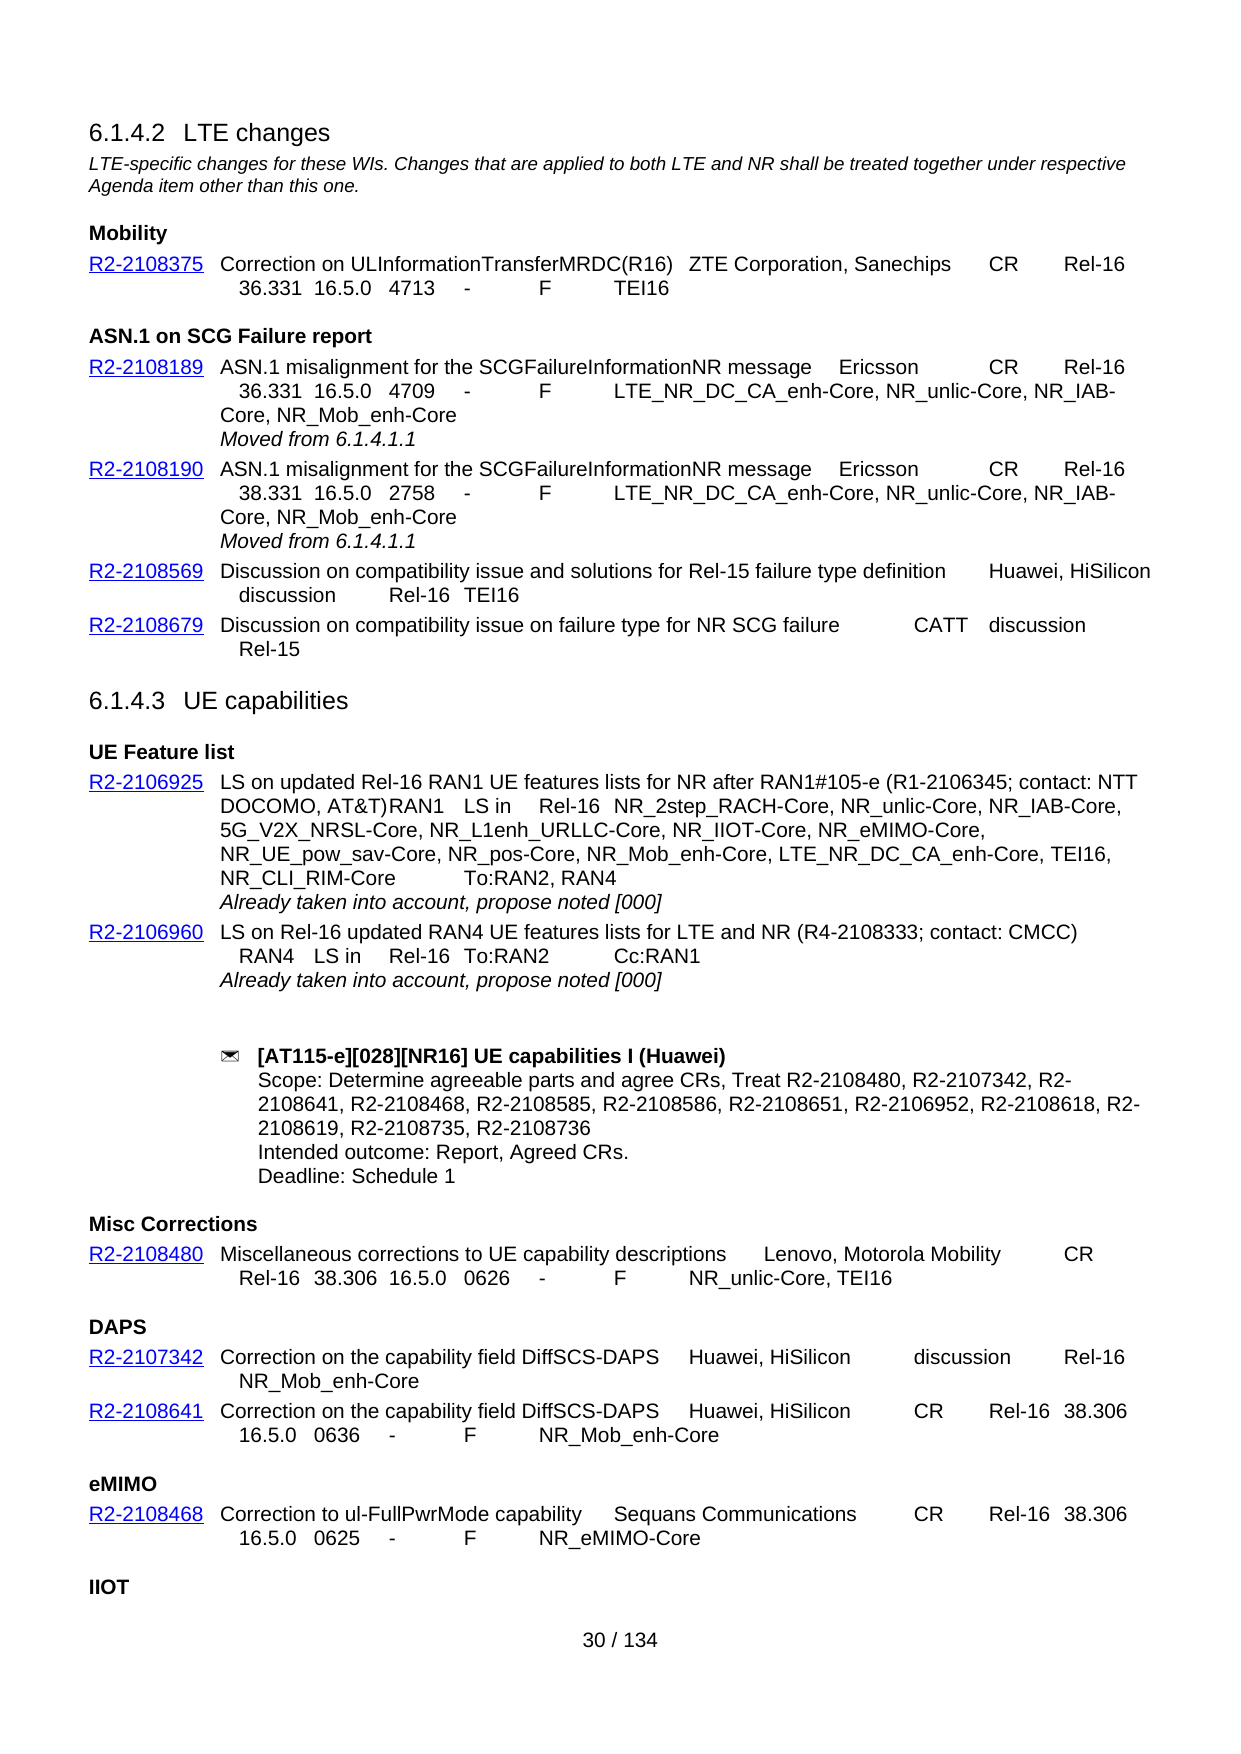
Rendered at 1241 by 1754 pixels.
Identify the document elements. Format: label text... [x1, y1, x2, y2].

text Mobility [89, 221, 1152, 245]
text [AT115-e][028][NR16] UE capabilities I (Huawei) [220, 1044, 1152, 1068]
title R2-2108641 Correction on the capability field DiffSCS-DAPS Huawei, HiSilicon CR Rel-16 38.306 16.5.0 0636 - F NR_Mob_enh-Core [89, 1399, 1152, 1447]
title R2-2108190 ASN.1 misalignment for the SCGFailureInformationNR message Ericsson CR Rel-16 38.331 16.5.0 2758 - F LTE_NR_DC_CA_enh-Core, NR_unlic-Core, NR_IAB-Core, NR_Mob_enh-Core [89, 457, 1152, 528]
text Moved from 6.1.4.1.1 [220, 426, 1152, 450]
title R2-2108679 Discussion on compatibility issue on failure type for NR SCG failure CATT discussion Rel-15 [89, 613, 1152, 661]
text Already taken into account, propose noted [000] [220, 889, 1152, 913]
title R2-2108189 ASN.1 misalignment for the SCGFailureInformationNR message Ericsson CR Rel-16 36.331 16.5.0 4709 - F LTE_NR_DC_CA_enh-Core, NR_unlic-Core, NR_IAB-Core, NR_Mob_enh-Core [89, 354, 1152, 426]
title R2-2108480 Miscellaneous corrections to UE capability descriptions Lenovo, Motorola Mobility CR Rel-16 38.306 16.5.0 0626 - F NR_unlic-Core, TEI16 [89, 1242, 1152, 1290]
title R2-2106960 LS on Rel-16 updated RAN4 UE features lists for LTE and NR (R4-2108333; contact: CMCC) RAN4 LS in Rel-16 To:RAN2 Cc:RAN1 [89, 920, 1152, 968]
text Misc Corrections [89, 1212, 1152, 1236]
title R2-2108468 Correction to ul-FullPwrMode capability Sequans Communications CR Rel-16 38.306 16.5.0 0625 - F NR_eMIMO-Core [89, 1502, 1152, 1550]
text IIOT [89, 1575, 1152, 1599]
text Already taken into account, propose noted [000] [220, 968, 1152, 992]
title R2-2108569 Discussion on compatibility issue and solutions for Rel-15 failure type definition Huawei, HiSilicon discussion Rel-16 TEI16 [89, 559, 1152, 607]
subtitle 6.1.4.3 UE capabilities [89, 686, 1152, 714]
text eMIMO [89, 1472, 1152, 1496]
text Moved from 6.1.4.1.1 [220, 528, 1152, 552]
text Intended outcome: Report, Agreed CRs. [220, 1140, 1152, 1164]
text DAPS [89, 1315, 1152, 1339]
title R2-2108375 Correction on ULInformationTransferMRDC(R16) ZTE Corporation, Sanechips CR Rel-16 36.331 16.5.0 4713 - F TEI16 [89, 251, 1152, 299]
text UE Feature list [89, 739, 1152, 763]
title R2-2107342 Correction on the capability field DiffSCS-DAPS Huawei, HiSilicon discussion Rel-16 NR_Mob_enh-Core [89, 1345, 1152, 1393]
title R2-2106925 LS on updated Rel-16 RAN1 UE features lists for NR after RAN1#105-e (R1-2106345; contact: NTT DOCOMO, AT&T) RAN1 LS in Rel-16 NR_2step_RACH-Core, NR_unlic-Core, NR_IAB-Core, 5G_V2X_NRSL-Core, NR_L1enh_URLLC-Core, NR_IIOT-Core, NR_eMIMO-Core, NR_UE_pow_sav-Core, NR_pos-Core, NR_Mob_enh-Core, LTE_NR_DC_CA_enh-Core, TEI16, NR_CLI_RIM-Core To:RAN2, RAN4 [89, 770, 1152, 889]
text ASN.1 on SCG Failure report [89, 324, 1152, 348]
subtitle 6.1.4.2 LTE changes [89, 118, 1152, 147]
text Deadline: Schedule 1 [220, 1164, 1152, 1188]
text Scope: Determine agreeable parts and agree CRs, Treat R2-2108480, R2-2107342, R2-2108641, R2-2108468, R2-2108585, R2-2108586, R2-2108651, R2-2106952, R2-2108618, R2-2108619, R2-2108735, R2-2108736 [220, 1068, 1152, 1140]
text LTE-specific changes for these WIs. Changes that are applied to both LTE and NR shall be treated together under respective Agenda item other than this one. [89, 153, 1152, 196]
